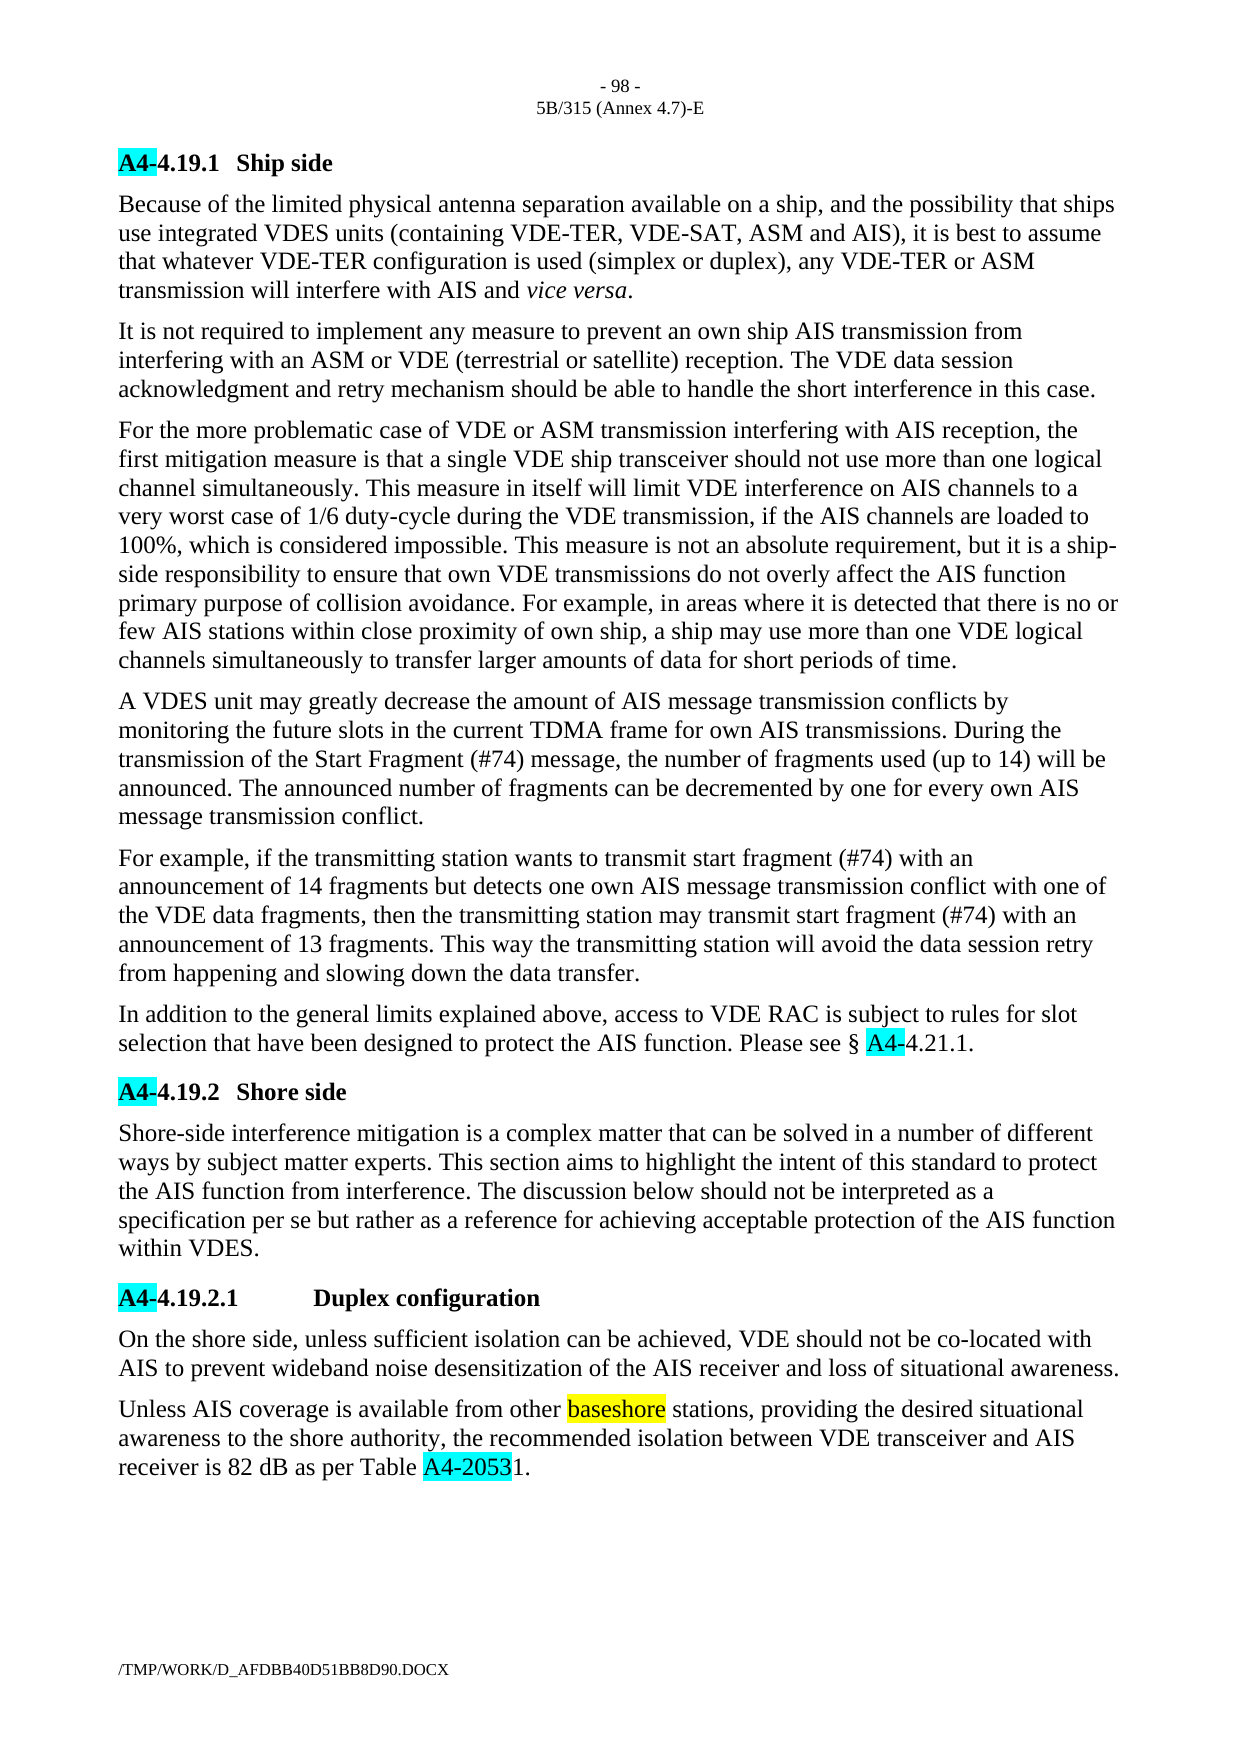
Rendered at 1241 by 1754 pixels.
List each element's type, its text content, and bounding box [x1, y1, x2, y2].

text For the more problematic case of VDE or ASM transmission interfering with AIS reception, the first mitigation measure is that a single VDE ship transceiver should not use more than one logical channel simultaneously. This measure in itself will limit VDE interference on AIS channels to a very worst case of 1/6 duty-cycle during the VDE transmission, if the AIS channels are loaded to 100%, which is considered impossible. This measure is not an absolute requirement, but it is a ship-side responsibility to ensure that own VDE transmissions do not overly affect the AIS function primary purpose of collision avoidance. For example, in areas where it is detected that there is no or few AIS stations within close proximity of own ship, a ship may use more than one VDE logical channels simultaneously to transfer larger amounts of data for short periods of time. [118, 415, 1122, 674]
text In addition to the general limits explained above, access to VDE RAC is subject to rules for slot selection that have been designed to protect the AIS function. Please see § 4.21.1. [118, 999, 1122, 1056]
text Unless AIS coverage is available from other stations, providing the desired situational awareness to the shore authority, the recommended isolation between VDE transceiver and AIS receiver is 82 dB as per Table . [118, 1394, 1122, 1481]
text On the shore side, unless sufficient isolation can be achieved, VDE should not be co-located with AIS to prevent wideband noise desensitization of the AIS receiver and loss of situational awareness. [118, 1324, 1122, 1382]
text For example, if the transmitting station wants to transmit start fragment (#74) with an announcement of 14 fragments but detects one own AIS message transmission conflict with one of the VDE data fragments, then the transmitting station may transmit start fragment (#74) with an announcement of 13 fragments. This way the transmitting station will avoid the data session retry from happening and slowing down the data transfer. [118, 843, 1122, 986]
subtitle 4.19.2.1 Duplex configuration [157, 1283, 1122, 1312]
text Because of the limited physical antenna separation available on a ship, and the possibility that ships use integrated VDES units (containing VDE-TER, VDE-SAT, ASM and AIS), it is best to assume that whatever VDE-TER configuration is used (simplex or duplex), any VDE-TER or ASM transmission will interfere with AIS and vice versa. [118, 189, 1122, 304]
subtitle 4.19.2 Shore side [157, 1077, 1122, 1106]
text A VDES unit may greatly decrease the amount of AIS message transmission conflicts by monitoring the future slots in the current TDMA frame for own AIS transmissions. During the transmission of the Start Fragment (#74) message, the number of fragments used (up to 14) will be announced. The announced number of fragments can be decremented by one for every own AIS message transmission conflict. [118, 686, 1122, 830]
subtitle 4.19.1 Ship side [157, 148, 1122, 176]
text It is not required to implement any measure to prevent an own ship AIS transmission from interfering with an ASM or VDE (terrestrial or satellite) reception. The VDE data session acknowledgment and retry mechanism should be able to handle the short interference in this case. [118, 316, 1122, 403]
text Shore-side interference mitigation is a complex matter that can be solved in a number of different ways by subject matter experts. This section aims to highlight the intent of this standard to protect the AIS function from interference. The discussion below should not be interpreted as a specification per se but rather as a reference for achieving acceptable protection of the AIS function within VDES. [118, 1118, 1122, 1262]
